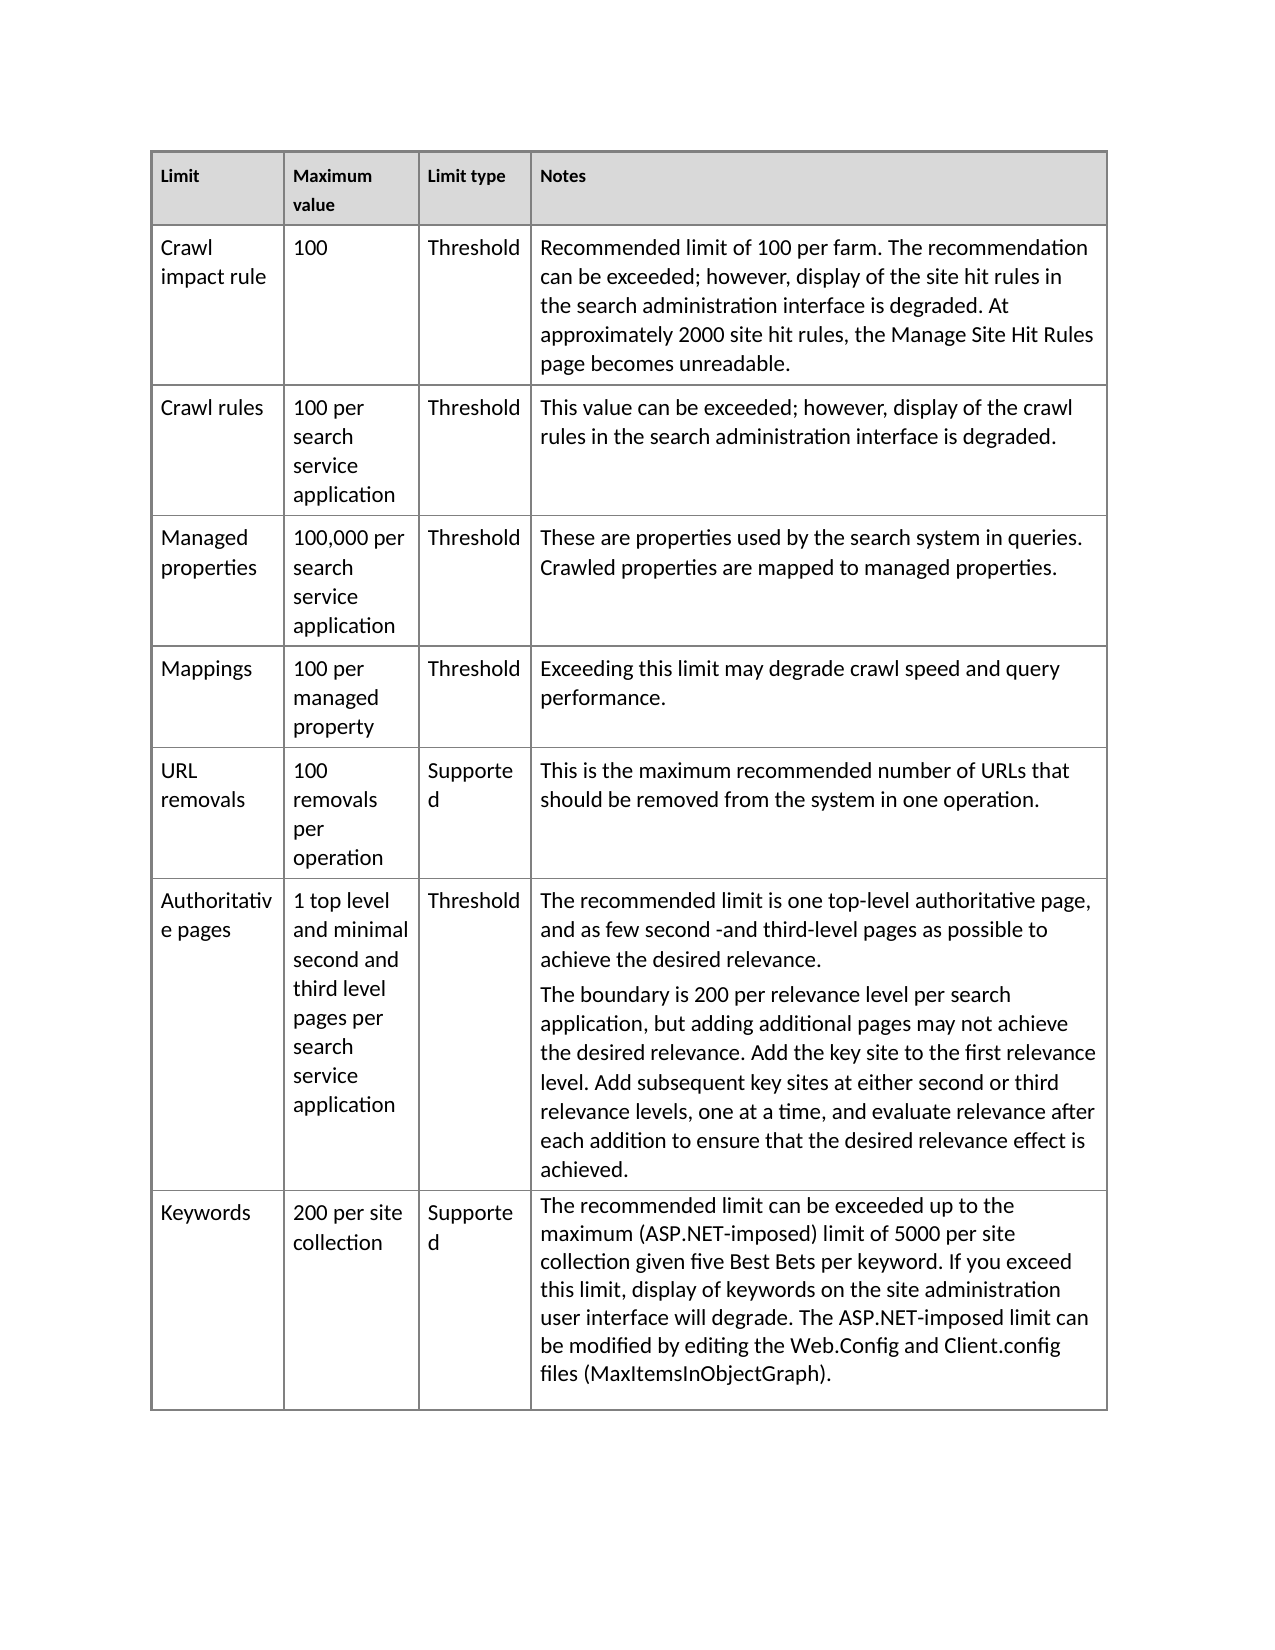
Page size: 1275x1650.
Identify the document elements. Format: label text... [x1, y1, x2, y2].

table_cell Threshold [420, 386, 530, 514]
table_cell 100,000 per search service application [285, 516, 418, 645]
table_cell Supported [420, 748, 530, 878]
table_header Limit [153, 153, 283, 224]
table_cell 100 per search service application [285, 386, 418, 514]
table_cell Crawl rules [153, 386, 283, 514]
table_header Notes [532, 153, 1106, 224]
table_cell Threshold [420, 647, 530, 747]
table_cell 100 per managed property [285, 647, 418, 747]
table_cell 1 top level and minimal second and third level pages per search service application [285, 879, 418, 1189]
table_cell Managed properties [153, 516, 283, 645]
table_cell Supported [420, 1191, 530, 1409]
table_cell Threshold [420, 516, 530, 645]
table_cell These are properties used by the search system in queries. Crawled properties are mapped to managed properties. [532, 516, 1106, 645]
table_cell 100 [285, 226, 418, 384]
table_cell URL removals [153, 748, 283, 878]
table_cell Recommended limit of 100 per farm. The recommendation can be exceeded; however, display of the site hit rules in the search administration interface is degraded. At approximately 2000 site hit rules, the Manage Site Hit Rules page becomes unreadable. [532, 226, 1106, 384]
table_cell Exceeding this limit may degrade crawl speed and query performance. [532, 647, 1106, 747]
table_cell Threshold [420, 879, 530, 1189]
table_cell Authoritative pages [153, 879, 283, 1189]
table_cell Keywords [153, 1191, 283, 1409]
table_cell 200 per site collection [285, 1191, 418, 1409]
table_cell The recommended limit is one top-level authoritative page, and as few second -and third-level pages as possible to achieve the desired relevance. The boundary is 200 per relevance level per search application, but adding additional pages may not achieve the desired relevance. Add the key site to the first relevance level. Add subsequent key sites at either second or third relevance levels, one at a time, and evaluate relevance after each addition to ensure that the desired relevance effect is achieved. [532, 879, 1106, 1189]
table_header Limit type [420, 153, 530, 224]
table_cell The recommended limit can be exceeded up to the maximum (ASP.NET-imposed) limit of 5000 per site collection given five Best Bets per keyword. If you exceed this limit, display of keywords on the site administration user interface will degrade. The ASP.NET-imposed limit can be modified by editing the Web.Config and Client.config files (MaxItemsInObjectGraph). [532, 1191, 1106, 1409]
table_cell This is the maximum recommended number of URLs that should be removed from the system in one operation. [532, 748, 1106, 878]
table_header Maximum value [285, 153, 418, 224]
table_cell Mappings [153, 647, 283, 747]
table_cell Crawl impact rule [153, 226, 283, 384]
table_cell 100 removals per operation [285, 748, 418, 878]
table_cell Threshold [420, 226, 530, 384]
table_cell This value can be exceeded; however, display of the crawl rules in the search administration interface is degraded. [532, 386, 1106, 514]
